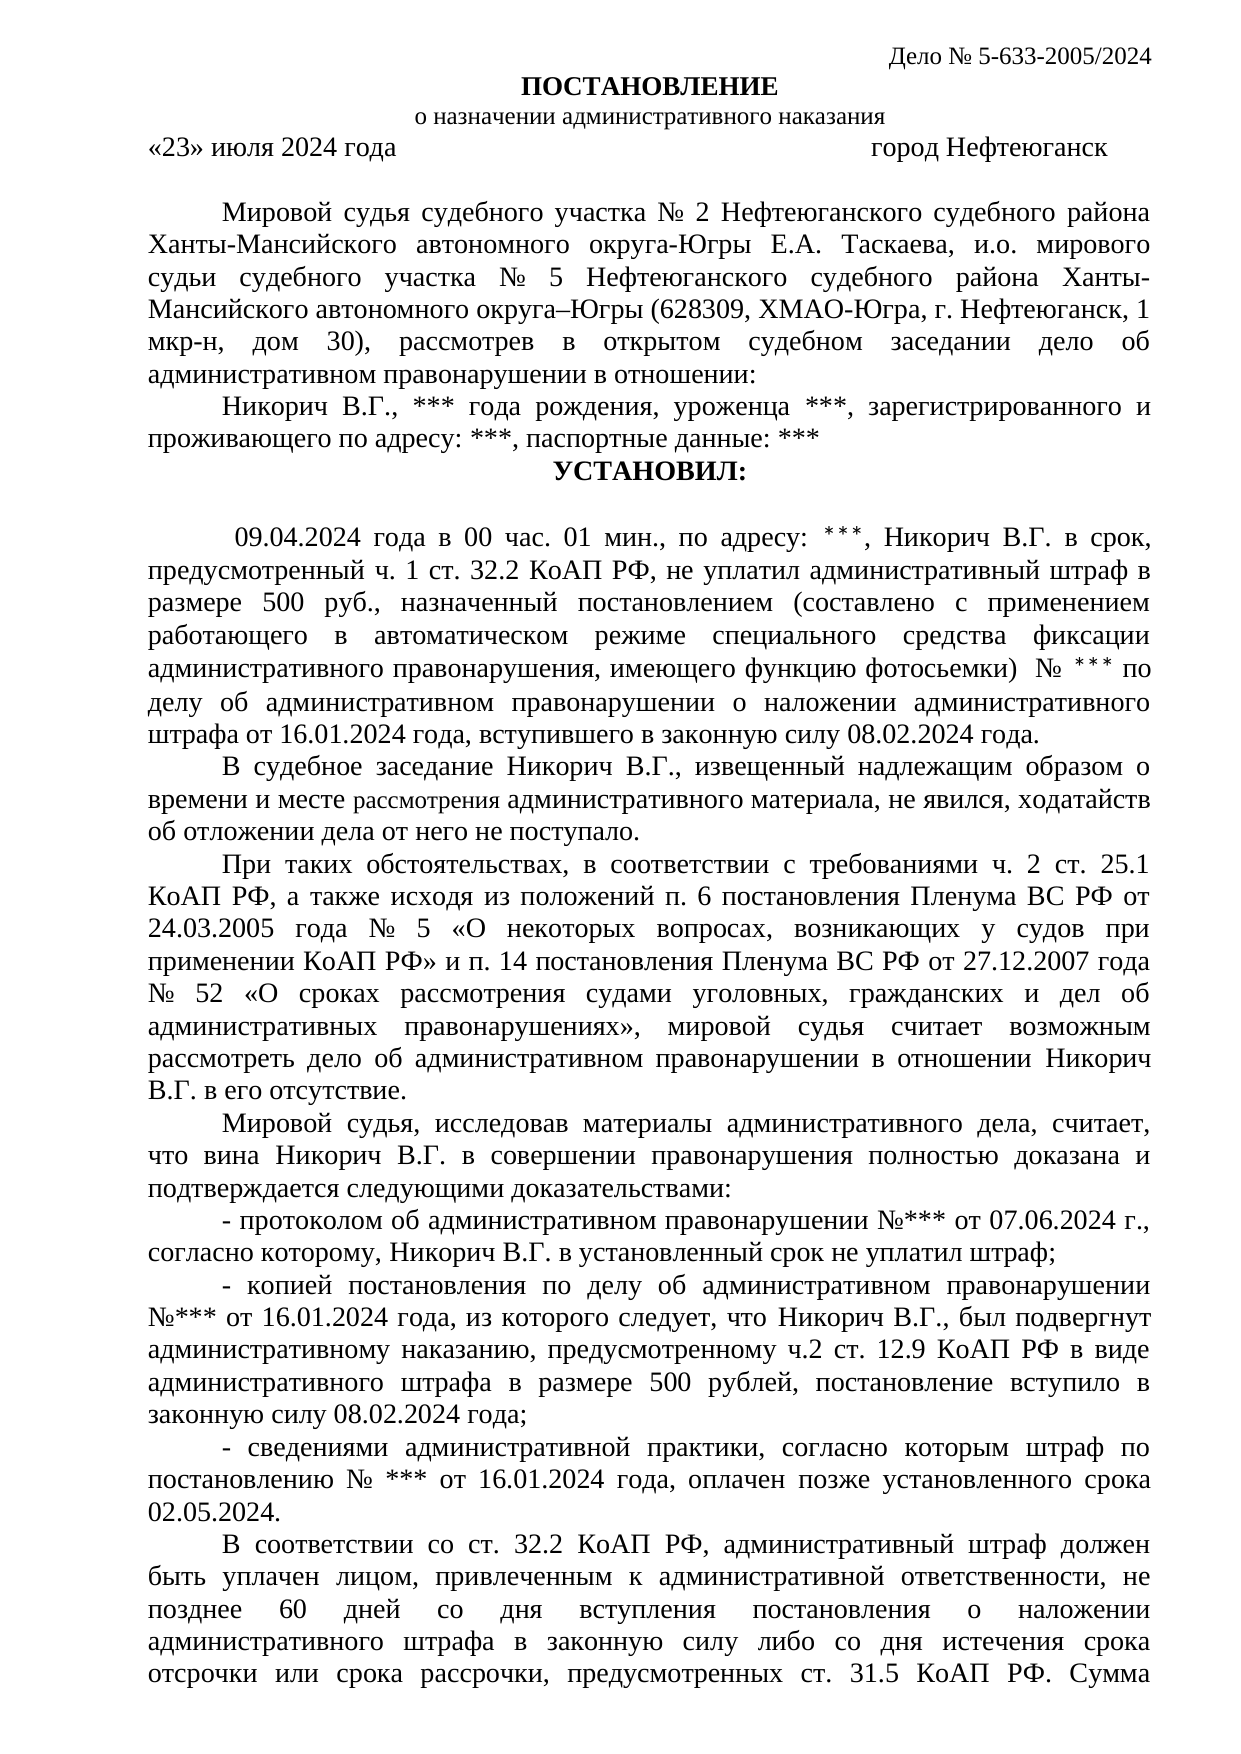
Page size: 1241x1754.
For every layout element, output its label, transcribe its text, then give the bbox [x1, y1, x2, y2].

text - сведениями административной практики, согласно которым штраф по постановлению № *** от 16.01.2024 года, оплачен позже установленного срока 02.05.2024. [148, 1430, 1152, 1527]
title ПОСТАНОВЛЕНИЕ [82, 70, 1152, 101]
text Никорич В.Г., *** года рождения, уроженца ***, зарегистрированного и проживающего по адресу: ***, паспортные данные: *** [148, 389, 1152, 454]
text В судебное заседание Никорич В.Г., извещенный надлежащим образом о времени и месте рассмотрения административного материала, не явился, ходатайств об отложении дела от него не поступало. [148, 749, 1152, 847]
text При таких обстоятельствах, в соответствии с требованиями ч. 2 ст. 25.1 КоАП РФ, а также исходя из положений п. 6 постановления Пленума ВС РФ от 24.03.2005 года № 5 «О некоторых вопросах, возникающих у судов при применении КоАП РФ» и п. 14 постановления Пленума ВС РФ от 27.12.2007 года № 52 «О сроках рассмотрения судами уголовных, гражданских и дел об административных правонарушениях», мировой судья считает возможным рассмотреть дело об административном правонарушении в отношении Никорич В.Г. в его отсутствие. [148, 847, 1152, 1106]
text - копией постановления по делу об административном правонарушении №*** от 16.01.2024 года, из которого следует, что Никорич В.Г., был подвергнут административному наказанию, предусмотренному ч.2 ст. 12.9 КоАП РФ в виде административного штрафа в размере 500 рублей, постановление вступило в законную силу 08.02.2024 года; [148, 1268, 1152, 1430]
text «23» июля 2024 года город Нефтеюганск [148, 130, 1152, 162]
text УСТАНОВИЛ: [148, 454, 1152, 486]
text 09.04.2024 года в 00 час. 01 мин., по адресу: ***, Никорич В.Г. в срок, предусмотренный ч. 1 ст. 32.2 КоАП РФ, не уплатил административный штраф в размере 500 руб., назначенный постановлением (составлено с применением работающего в автоматическом режиме специального средства фиксации административного правонарушения, имеющего функцию фотосьемки) № *** по делу об административном правонарушении о наложении административного штрафа от 16.01.2024 года, вступившего в законную силу 08.02.2024 года. [148, 519, 1152, 749]
text Мировой судья, исследовав материалы административного дела, считает, что вина Никорич В.Г. в совершении правонарушения полностью доказана и подтверждается следующими доказательствами: [148, 1106, 1152, 1203]
text Мировой судья судебного участка № 2 Нефтеюганского судебного района Ханты-Мансийского автономного округа-Югры Е.А. Таскаева, и.о. мирового судьи судебного участка № 5 Нефтеюганского судебного района Ханты-Мансийского автономного округа–Югры (628309, ХМАО-Югра, г. Нефтеюганск, 1 мкр-н, дом 30), рассмотрев в открытом судебном заседании дело об административном правонарушении в отношении: [148, 195, 1152, 389]
title Дело № 5-633-2005/2024 [82, 41, 1152, 70]
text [148, 1527, 1152, 1689]
text - протоколом об административном правонарушении №*** от 07.06.2024 г., согласно которому, Никорич В.Г. в установленный срок не уплатил штраф; [148, 1203, 1152, 1268]
title о назначении административного наказания [82, 101, 1152, 130]
